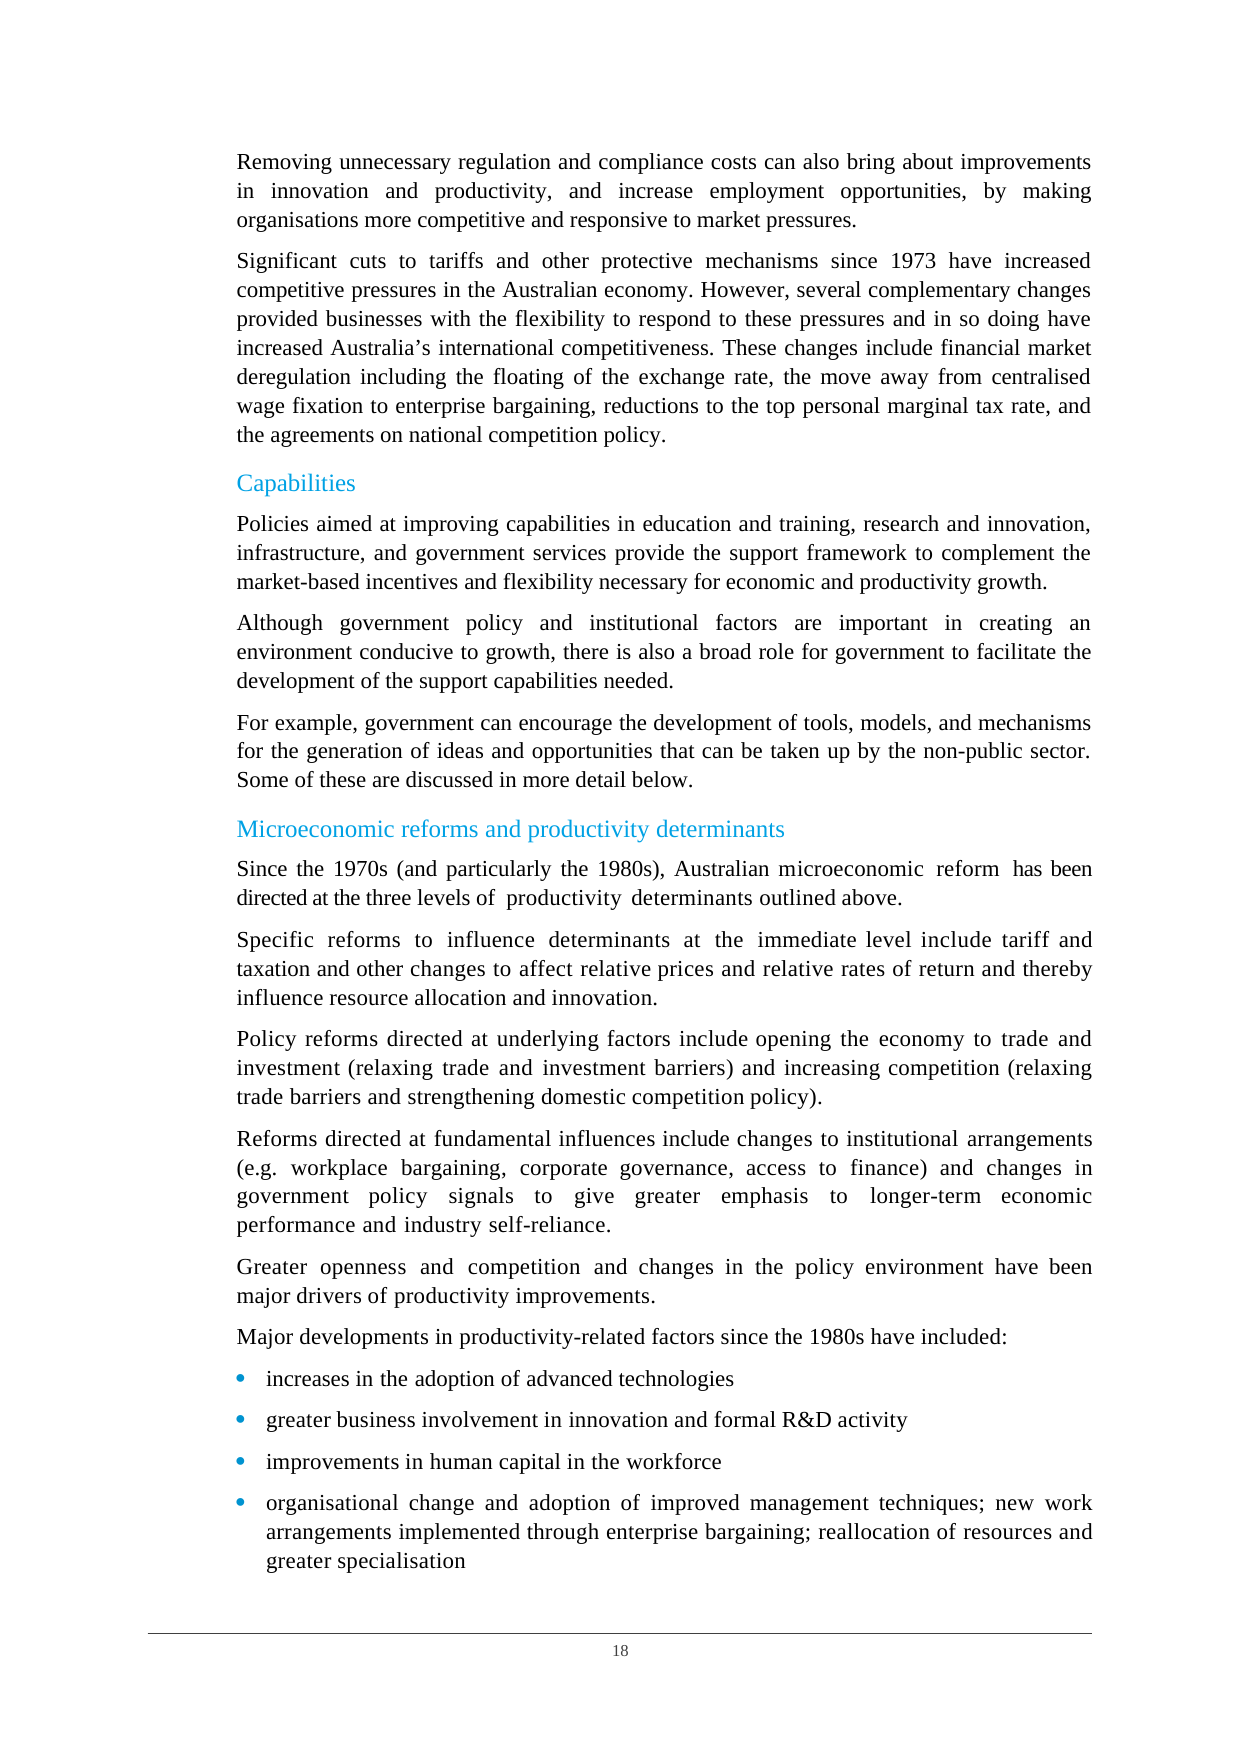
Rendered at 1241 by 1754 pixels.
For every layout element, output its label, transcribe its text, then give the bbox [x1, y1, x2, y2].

list increases in the adoption of advanced technologies [236, 1365, 1092, 1391]
text Removing unnecessary regulation and compliance costs can also bring about improvements in innovation and productivity, and increase employment opportunities, by making organisations more competitive and responsive to market pressures. [236, 148, 1092, 232]
subtitle Microeconomic reforms and productivity determinants [236, 814, 1092, 843]
text For example, government can encourage the development of tools, models, and mechanisms for the generation of ideas and opportunities that can be taken up by the non-public sector. Some of these are discussed in more detail below. [236, 708, 1092, 793]
text Major developments in productivity-related factors since the 1980s have included: [236, 1323, 1092, 1350]
text Reforms directed at fundamental influences include changes to institutional arrangements (e.g. workplace bargaining, corporate governance, access to finance) and changes in government policy signals to give greater emphasis to longer-term economic performance and industry self-reliance. [236, 1124, 1092, 1238]
text Greater openness and competition and changes in the policy environment have been major drivers of productivity improvements. [236, 1253, 1092, 1308]
list greater business involvement in innovation and formal R&D activity [236, 1406, 1092, 1433]
text Since the 1970s (and particularly the 1980s), Australian microeconomic reform has been directed at the three levels of productivity determinants outlined above. [236, 855, 1092, 911]
list organisational change and adoption of improved management techniques; new work arrangements implemented through enterprise bargaining; reallocation of resources and greater specialisation [236, 1489, 1092, 1573]
subtitle Capabilities [236, 468, 1092, 497]
text Significant cuts to tariffs and other protective mechanisms since 1973 have increased competitive pressures in the Australian economy. However, several complementary changes provided businesses with the flexibility to respond to these pressures and in so doing have increased Australia’s international competitiveness. These changes include financial market deregulation including the floating of the exchange rate, the move away from centralised wage fixation to enterprise bargaining, reductions to the top personal marginal tax rate, and the agreements on national competition policy. [236, 247, 1092, 447]
text Although government policy and institutional factors are important in creating an environment conducive to growth, there is also a broad role for government to facilitate the development of the support capabilities needed. [236, 609, 1092, 693]
text Policy reforms directed at underlying factors include opening the economy to trade and investment (relaxing trade and investment barriers) and increasing competition (relaxing trade barriers and strengthening domestic competition policy). [236, 1025, 1092, 1109]
text Policies aimed at improving capabilities in education and training, research and innovation, infrastructure, and government services provide the support framework to complement the market-based incentives and flexibility necessary for economic and productivity growth. [236, 510, 1092, 594]
text Specific reforms to influence determinants at the immediate level include tariff and taxation and other changes to affect relative prices and relative rates of return and thereby influence resource allocation and innovation. [236, 926, 1092, 1010]
list improvements in human capital in the workforce [236, 1448, 1092, 1474]
